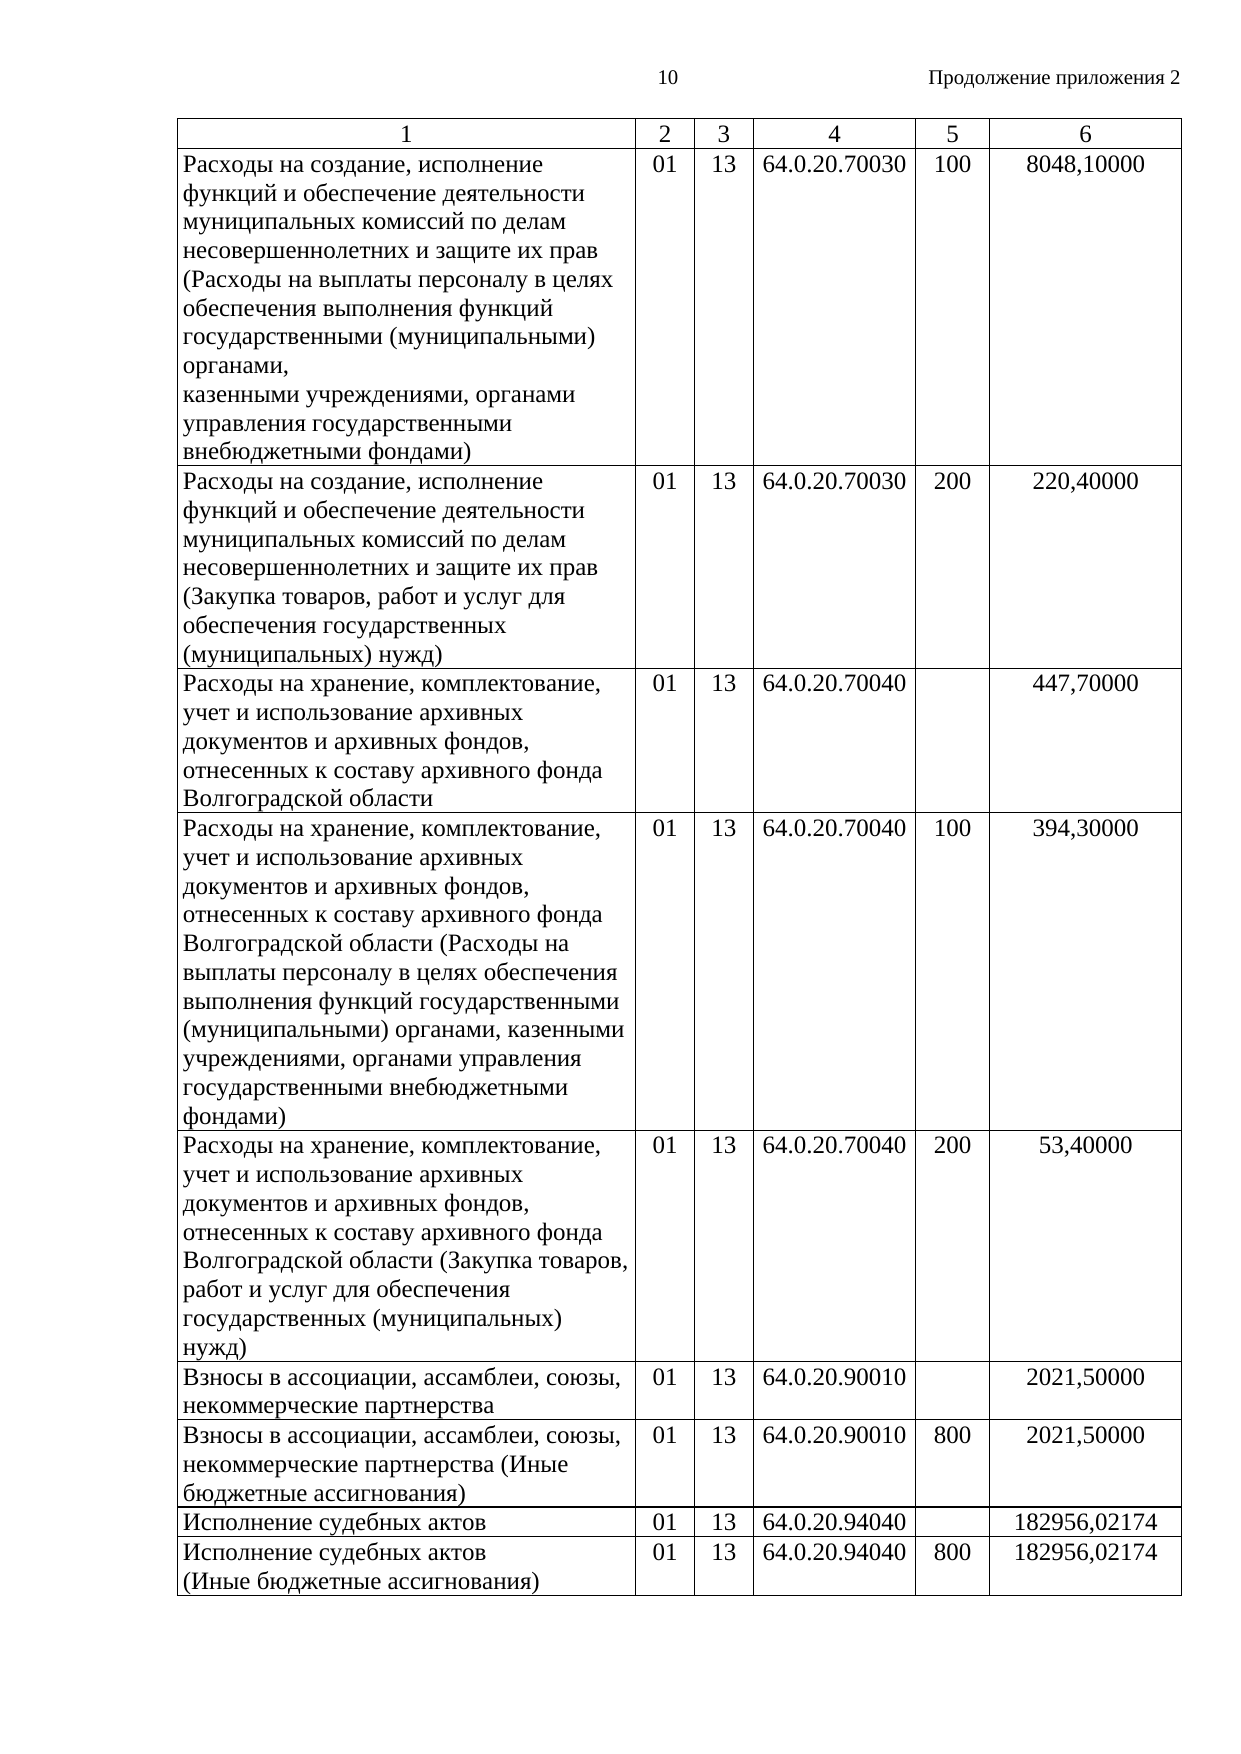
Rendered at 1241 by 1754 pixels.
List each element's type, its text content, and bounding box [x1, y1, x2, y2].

table_cell 13 [695, 1420, 753, 1506]
table_cell 13 [695, 669, 753, 812]
table_cell 13 [695, 1537, 753, 1595]
table_header 3 [695, 119, 753, 148]
table_cell 800 [916, 1537, 989, 1595]
table_cell 64.0.20.70040 [754, 813, 915, 1129]
table_cell 13 [695, 1362, 753, 1419]
table_cell Исполнение судебных актов (Иные бюджетные ассигнования) [178, 1537, 635, 1595]
table_cell 53,40000 [990, 1131, 1181, 1361]
table_cell [916, 1508, 989, 1536]
table_cell 64.0.20.90010 [754, 1362, 915, 1419]
table_cell 01 [636, 1420, 694, 1506]
table_cell 200 [916, 466, 989, 667]
table_cell 182956,02174 [990, 1537, 1181, 1595]
table_header 5 [916, 119, 989, 148]
table_cell 100 [916, 149, 989, 465]
table_cell 447,70000 [990, 669, 1181, 812]
table_cell 394,30000 [990, 813, 1181, 1129]
table_cell 64.0.20.70040 [754, 669, 915, 812]
table_header 1 [178, 119, 635, 148]
table_cell 64.0.20.94040 [754, 1508, 915, 1536]
table_cell 64.0.20.90010 [754, 1420, 915, 1506]
table_cell 01 [636, 1508, 694, 1536]
table_cell 64.0.20.70040 [754, 1131, 915, 1361]
table_cell 13 [695, 149, 753, 465]
table_cell 01 [636, 466, 694, 667]
table_cell 2021,50000 [990, 1362, 1181, 1419]
table_header 4 [754, 119, 915, 148]
table_cell Взносы в ассоциации, ассамблеи, союзы, некоммерческие партнерства [178, 1362, 635, 1419]
table_cell 01 [636, 813, 694, 1129]
table_cell 01 [636, 669, 694, 812]
table_cell 01 [636, 149, 694, 465]
table_cell 220,40000 [990, 466, 1181, 667]
table_cell 01 [636, 1537, 694, 1595]
table_cell 01 [636, 1131, 694, 1361]
table_cell [916, 669, 989, 812]
table_cell 13 [695, 813, 753, 1129]
table_cell 200 [916, 1131, 989, 1361]
table_cell Расходы на хранение, комплектование, учет и использование архивных документов и архивных фондов, отнесенных к составу архивного фонда Волгоградской области (Расходы на выплаты персоналу в целях обеспечения выполнения функций государственными (муниципальными) органами, казенными учреждениями, органами управления государственными внебюджетными фондами) [178, 813, 635, 1129]
table_cell 64.0.20.70030 [754, 149, 915, 465]
table_cell 13 [695, 1508, 753, 1536]
table_cell Расходы на хранение, комплектование, учет и использование архивных документов и архивных фондов, отнесенных к составу архивного фонда Волгоградской области [178, 669, 635, 812]
table_cell Расходы на создание, исполнение функций и обеспечение деятельности муниципальных комиссий по делам несовершеннолетних и защите их прав (Расходы на выплаты персоналу в целях обеспечения выполнения функций государственными (муниципальными) органами, казенными учреждениями, органами управления государственными внебюджетными фондами) [178, 149, 635, 465]
table_cell 13 [695, 466, 753, 667]
table_cell [916, 1362, 989, 1419]
table_cell 2021,50000 [990, 1420, 1181, 1506]
table_cell Расходы на хранение, комплектование, учет и использование архивных документов и архивных фондов, отнесенных к составу архивного фонда Волгоградской области (Закупка товаров, работ и услуг для обеспечения государственных (муниципальных) нужд) [178, 1131, 635, 1361]
table_cell Расходы на создание, исполнение функций и обеспечение деятельности муниципальных комиссий по делам несовершеннолетних и защите их прав (Закупка товаров, работ и услуг для обеспечения государственных (муниципальных) нужд) [178, 466, 635, 667]
table_cell Исполнение судебных актов [178, 1508, 635, 1536]
table_cell 64.0.20.70030 [754, 466, 915, 667]
table_cell 64.0.20.94040 [754, 1537, 915, 1595]
table_cell 182956,02174 [990, 1508, 1181, 1536]
table_header 2 [636, 119, 694, 148]
table_cell 800 [916, 1420, 989, 1506]
table_cell 01 [636, 1362, 694, 1419]
table_cell 8048,10000 [990, 149, 1181, 465]
table_cell 13 [695, 1131, 753, 1361]
table_cell Взносы в ассоциации, ассамблеи, союзы, некоммерческие партнерства (Иные бюджетные ассигнования) [178, 1420, 635, 1506]
table_cell 100 [916, 813, 989, 1129]
table_header 6 [990, 119, 1181, 148]
